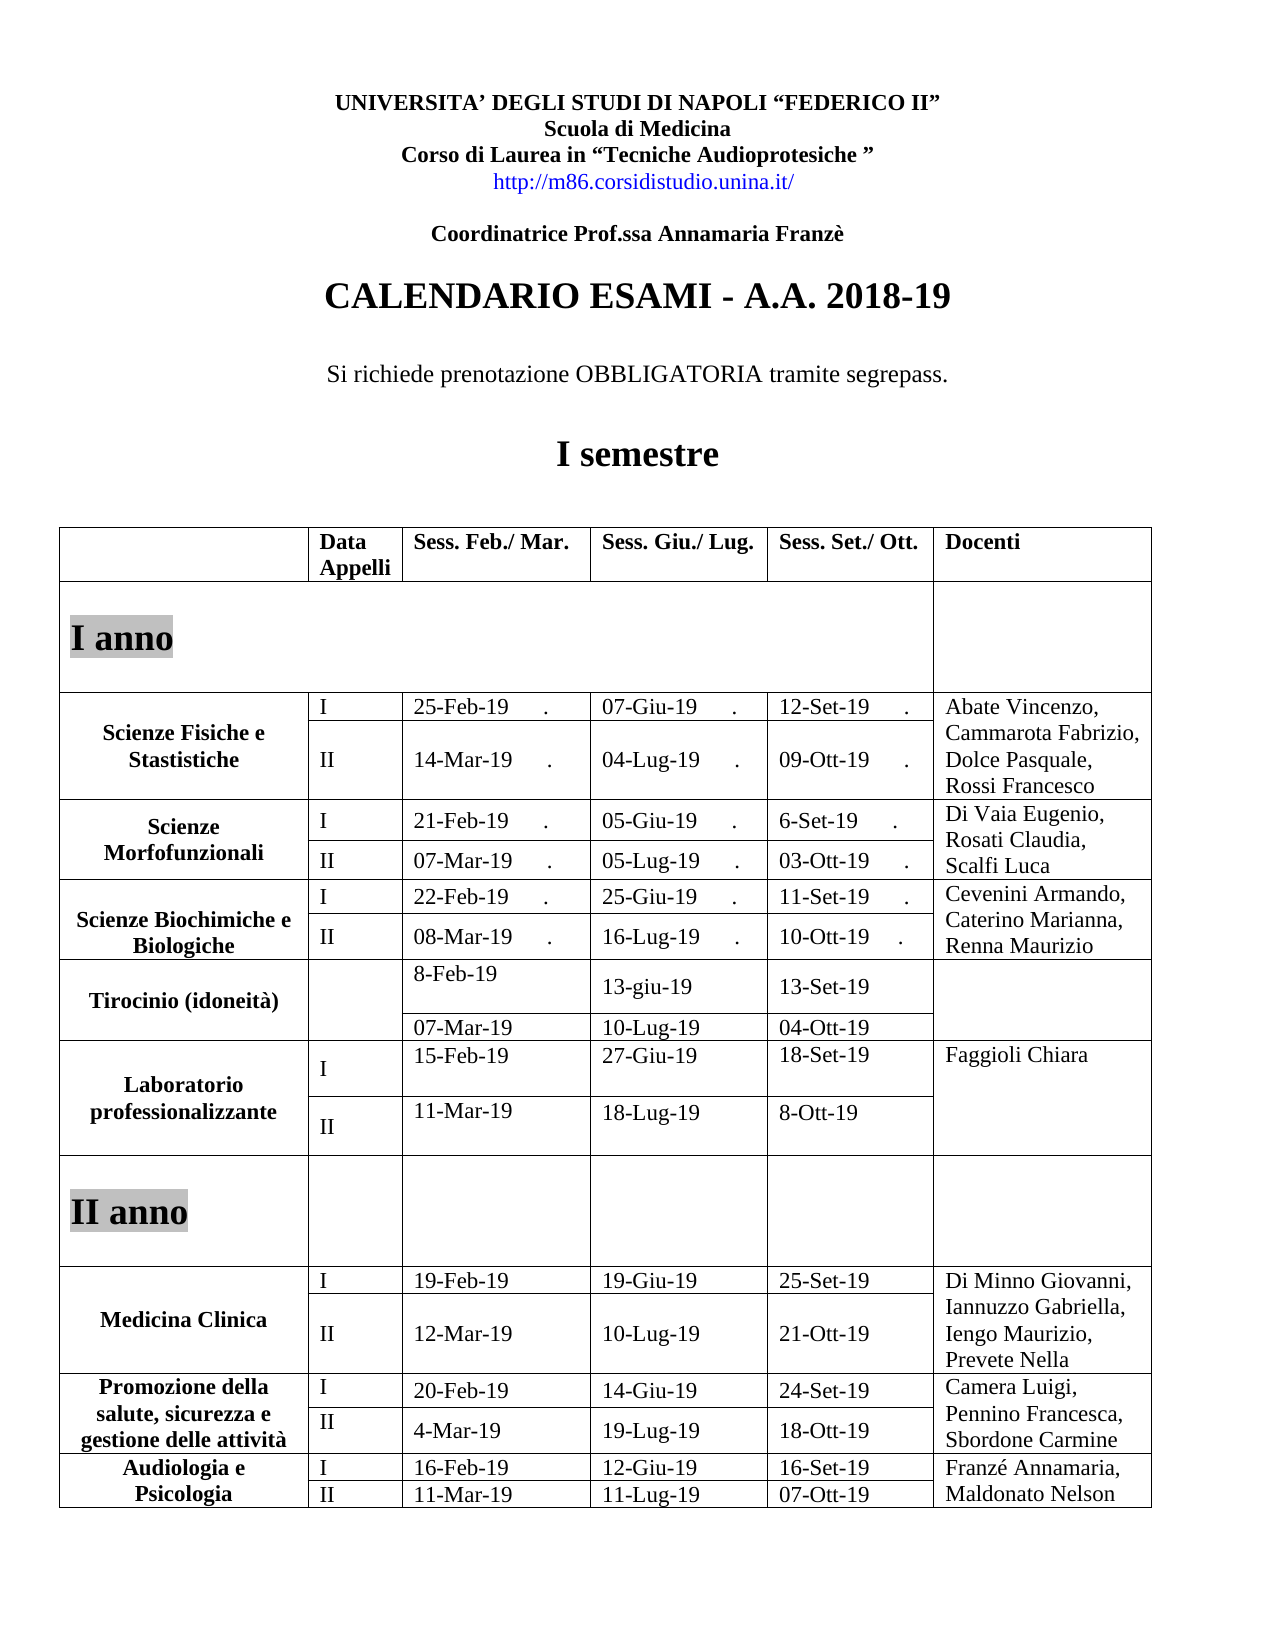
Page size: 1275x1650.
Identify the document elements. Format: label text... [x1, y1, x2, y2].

table_cell 27-Giu-19 [591, 1041, 767, 1096]
table_cell [934, 582, 1151, 692]
table_cell 12-Mar-19 [403, 1294, 590, 1372]
table_cell 10-Ott-19 . [768, 914, 933, 959]
table_cell [934, 1156, 1151, 1266]
table_cell I [309, 880, 402, 913]
table_cell Abate Vincenzo, Cammarota Fabrizio, Dolce Pasquale, Rossi Francesco [934, 693, 1151, 798]
table_cell 16-Set-19 [768, 1454, 933, 1480]
table_cell 19-Giu-19 [591, 1267, 767, 1293]
table_cell 16-Lug-19 . [591, 914, 767, 959]
table_cell [934, 960, 1151, 1040]
table_cell 13-Set-19 [768, 960, 933, 1012]
text CALENDARIO ESAMI - A.A. 2018-19 [118, 273, 1157, 316]
table_header Docenti [934, 528, 1151, 581]
table_cell 14-Mar-19 . [403, 721, 590, 798]
table_cell Audiologia e Psicologia [60, 1454, 308, 1507]
table_cell 05-Lug-19 . [591, 841, 767, 879]
table_cell II [309, 1481, 402, 1507]
table_cell 16-Feb-19 [403, 1454, 590, 1480]
table_cell [309, 1156, 402, 1266]
table_cell 18-Set-19 [768, 1041, 933, 1096]
table_cell I [309, 800, 402, 840]
table_cell I anno [60, 582, 933, 692]
table_cell I [309, 1267, 402, 1293]
table_cell II anno [60, 1156, 308, 1266]
table_cell [309, 960, 402, 1040]
table_cell 07-Mar-19 [403, 1014, 590, 1040]
table_cell [591, 1156, 767, 1266]
table_cell 18-Ott-19 [768, 1408, 933, 1452]
table_cell 13-giu-19 [591, 960, 767, 1012]
text Scuola di Medicina [118, 115, 1157, 141]
table_cell 09-Ott-19 . [768, 721, 933, 798]
table_cell 4-Mar-19 [403, 1408, 590, 1452]
table_cell 19-Lug-19 [591, 1408, 767, 1452]
table_cell 12-Giu-19 [591, 1454, 767, 1480]
table_cell I [309, 1041, 402, 1096]
table_cell 07-Ott-19 [768, 1481, 933, 1507]
table_cell Scienze Biochimiche e Biologiche [60, 880, 308, 959]
table_cell II [309, 841, 402, 879]
table_cell 10-Lug-19 [591, 1014, 767, 1040]
table_cell Tirocinio (idoneità) [60, 960, 308, 1040]
table_header Data Appelli [309, 528, 402, 581]
table_cell I [309, 693, 402, 719]
text Coordinatrice Prof.ssa Annamaria Franzè [118, 220, 1157, 247]
table_cell 24-Set-19 [768, 1374, 933, 1407]
table_cell [403, 1156, 590, 1266]
table_cell 22-Feb-19 . [403, 880, 590, 913]
text I semestre [118, 431, 1157, 474]
table_header Sess. Feb./ Mar. [403, 528, 590, 581]
table_cell Laboratorio professionalizzante [60, 1041, 308, 1155]
table_cell Camera Luigi, Pennino Francesca, Sbordone Carmine [934, 1374, 1151, 1452]
text Corso di Laurea in “Tecniche Audioprotesiche ” [118, 141, 1157, 168]
table_cell Medicina Clinica [60, 1267, 308, 1372]
table_cell 25-Feb-19 . [403, 693, 590, 719]
table_cell Scienze Morfofunzionali [60, 800, 308, 879]
table_cell 14-Giu-19 [591, 1374, 767, 1407]
table_cell II [309, 1294, 402, 1372]
table_cell 6-Set-19 . [768, 800, 933, 840]
table_cell 18-Lug-19 [591, 1097, 767, 1155]
table_cell 15-Feb-19 [403, 1041, 590, 1096]
table_cell Di Minno Giovanni, Iannuzzo Gabriella, Iengo Maurizio, Prevete Nella [934, 1267, 1151, 1372]
table_cell 19-Feb-19 [403, 1267, 590, 1293]
table_cell 04-Lug-19 . [591, 721, 767, 798]
table_cell II [309, 1408, 402, 1452]
table_cell Di Vaia Eugenio, Rosati Claudia, Scalfi Luca [934, 800, 1151, 879]
table_cell Cevenini Armando, Caterino Marianna, Renna Maurizio [934, 880, 1151, 959]
table_header Sess. Giu./ Lug. [591, 528, 767, 581]
table_cell 11-Mar-19 [403, 1097, 590, 1155]
table_header Sess. Set./ Ott. [768, 528, 933, 581]
list http://m86.corsidistudio.unina.it/ [118, 168, 1157, 194]
table_cell 07-Mar-19 . [403, 841, 590, 879]
table_cell Promozione della salute, sicurezza e gestione delle attività [60, 1374, 308, 1452]
table_cell 21-Ott-19 [768, 1294, 933, 1372]
table_cell 05-Giu-19 . [591, 800, 767, 840]
table_cell 8-Feb-19 [403, 960, 590, 1012]
table_cell 03-Ott-19 . [768, 841, 933, 879]
table_cell I [309, 1374, 402, 1407]
table_header [60, 528, 308, 581]
table_cell 04-Ott-19 [768, 1014, 933, 1040]
table_cell 08-Mar-19 . [403, 914, 590, 959]
table_cell 8-Ott-19 [768, 1097, 933, 1155]
text UNIVERSITA’ DEGLI STUDI DI NAPOLI “FEDERICO II” [118, 89, 1157, 115]
table_cell 07-Giu-19 . [591, 693, 767, 719]
table_cell 20-Feb-19 [403, 1374, 590, 1407]
table_cell 25-Set-19 [768, 1267, 933, 1293]
table_cell 12-Set-19 . [768, 693, 933, 719]
table_cell I [309, 1454, 402, 1480]
table_cell Franzé Annamaria, Maldonato Nelson Mauro [934, 1454, 1151, 1507]
table_cell II [309, 914, 402, 959]
table_cell 21-Feb-19 . [403, 800, 590, 840]
table_cell 10-Lug-19 [591, 1294, 767, 1372]
table_cell Scienze Fisiche e Stastistiche [60, 693, 308, 798]
table_cell 11-Mar-19 [403, 1481, 590, 1507]
table_cell 11-Set-19 . [768, 880, 933, 913]
table_cell [768, 1156, 933, 1266]
table_cell Faggioli Chiara [934, 1041, 1151, 1155]
table_cell II [309, 1097, 402, 1155]
table_cell II [309, 721, 402, 798]
table_cell 11-Lug-19 [591, 1481, 767, 1507]
table_cell 25-Giu-19 . [591, 880, 767, 913]
text Si richiede prenotazione OBBLIGATORIA tramite segrepass. [118, 359, 1157, 388]
